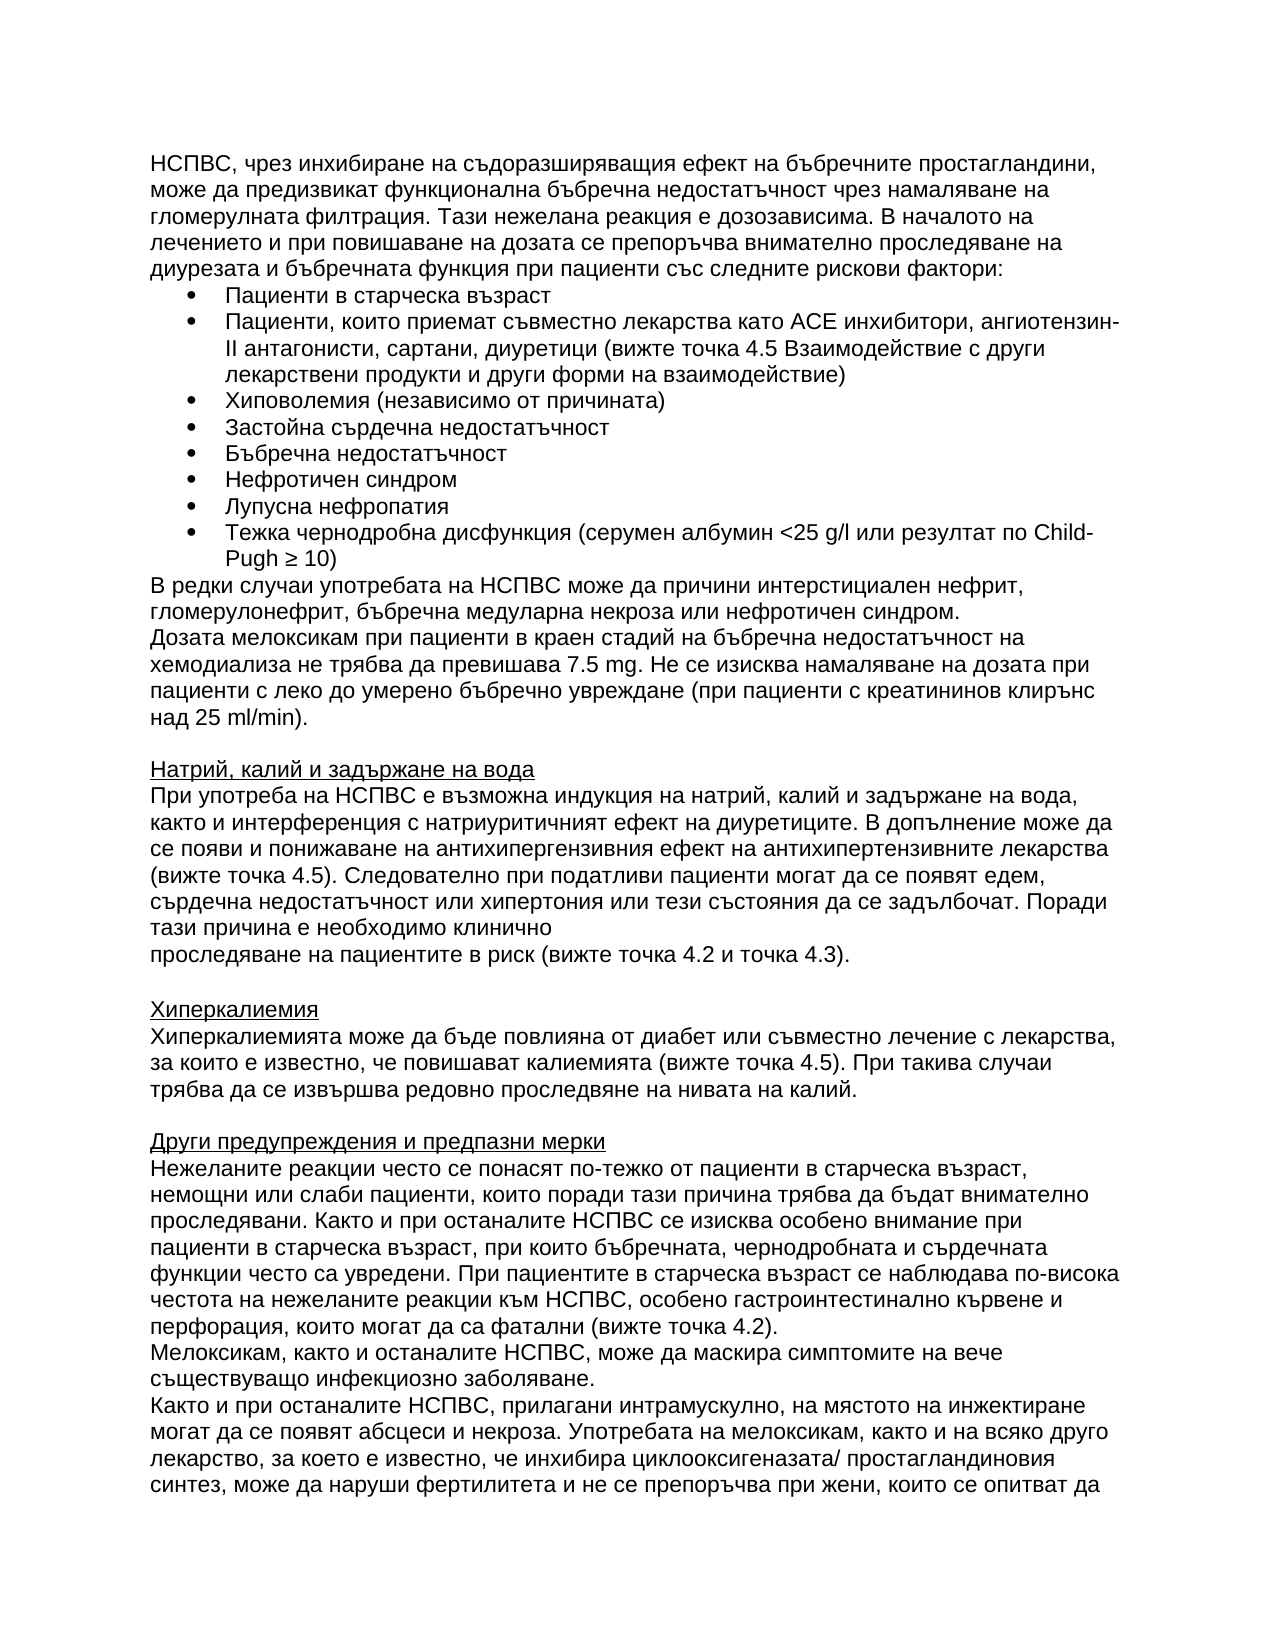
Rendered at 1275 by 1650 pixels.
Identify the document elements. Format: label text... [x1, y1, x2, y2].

list Нефротичен синдром [187, 466, 1125, 493]
text Хиперкалиемия [150, 996, 1125, 1023]
text Мелоксикам, както и останалите НСПВС, може да маскира симптомите на вече съществуващо инфекциозно заболяване. [150, 1339, 1125, 1392]
text При употреба на НСПВС е възможна индукция на натрий, калий и задържане на вода, както и интерференция с натриуритичният ефект на диуретиците. В допълнение можe да се появи и понижаване на антихипергензивния ефект на антихипертензивните лекарства (вижте точка 4.5). Следователно при податливи пациенти могат да се появят едем, сърдечна недостатъчност или хипертония или тези състояния да се задълбочат. Поради тази причина е необходимо клинично [150, 782, 1125, 941]
text НСПВС, чрез инхибиране на съдоразширяващия ефект на бъбречните простагландини, може да предизвикат функционална бъбречна недостатъчност чрез намаляване на гломерулната филтрация. Тази нежелана реакция е дозозависима. В началото на лечението и при повишаване на дозата се препоръчва внимателно проследяване на диурезата и бъбречната функция при пациенти със следните рискови фактори: [150, 150, 1125, 282]
text В редки случаи употребата на НСПВС може да причини интерстициален нефрит, гломерулонефрит, бъбречна медуларна некроза или нефротичен синдром. [150, 572, 1125, 624]
text Дозата мелоксикам при пациенти в краен стадий на бъбречна недостатъчност на хемодиализа не трябва да превишава 7.5 mg. Не се изисква намаляване на дозата при пациенти с леко до умерено бъбречно увреждане (при пациенти с креатининов клирънс над 25 ml/min). [150, 624, 1125, 730]
text проследяване на пациентите в риск (вижте точка 4.2 и точка 4.3). [150, 941, 1125, 967]
list Пациенти, които приемат съвместно лекарства като АСЕ инхибитори, ангиотензин-II антагонисти, сартани, диуретици (вижте точка 4.5 Взаимодействие с други лекарствени продукти и други форми на взаимодействие) [187, 308, 1125, 387]
list Пациенти в старческа възраст [187, 282, 1125, 308]
text Натрий, калий и задържане на вода [150, 756, 1125, 782]
list Тежка чернодробна дисфункция (серумен албумин <25 g/l или резултат по Child-Pugh ≥ 10) [187, 519, 1125, 572]
list Хиповолемия (независимо от причината) [187, 387, 1125, 413]
text Други предупреждения и предпазни мерки [150, 1128, 1125, 1154]
list Лупусна нефропатия [187, 493, 1125, 519]
text Хиперкалиемията може да бъде повлияна от диабет или съвместно лечение с лекарства, за които е известно, че повишават калиемията (вижте точка 4.5). При такива случаи трябва да се извършва редовно проследвяне на нивата на калий. [150, 1023, 1125, 1102]
list Застойна сърдечна недостатъчност [187, 413, 1125, 440]
text Нежеланите реакции често се понасят по-тежко от пациенти в старческа възраст, немощни или слаби пациенти, които поради тази причина трябва да бъдат внимателно проследявани. Както и при останалите НСПВС се изисква особено внимание при пациенти в старческа възраст, при които бъбречната, чернодробната и сърдечната функции често са увредени. При пациентите в старческа възраст се наблюдава по-висока честота на нежеланите реакции към НСПВС, особено гастроинтестинално кървене и перфорация, които могат да са фатални (вижте точка 4.2). [150, 1154, 1125, 1339]
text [150, 1392, 1125, 1497]
list Бъбречна недостатъчност [187, 440, 1125, 466]
